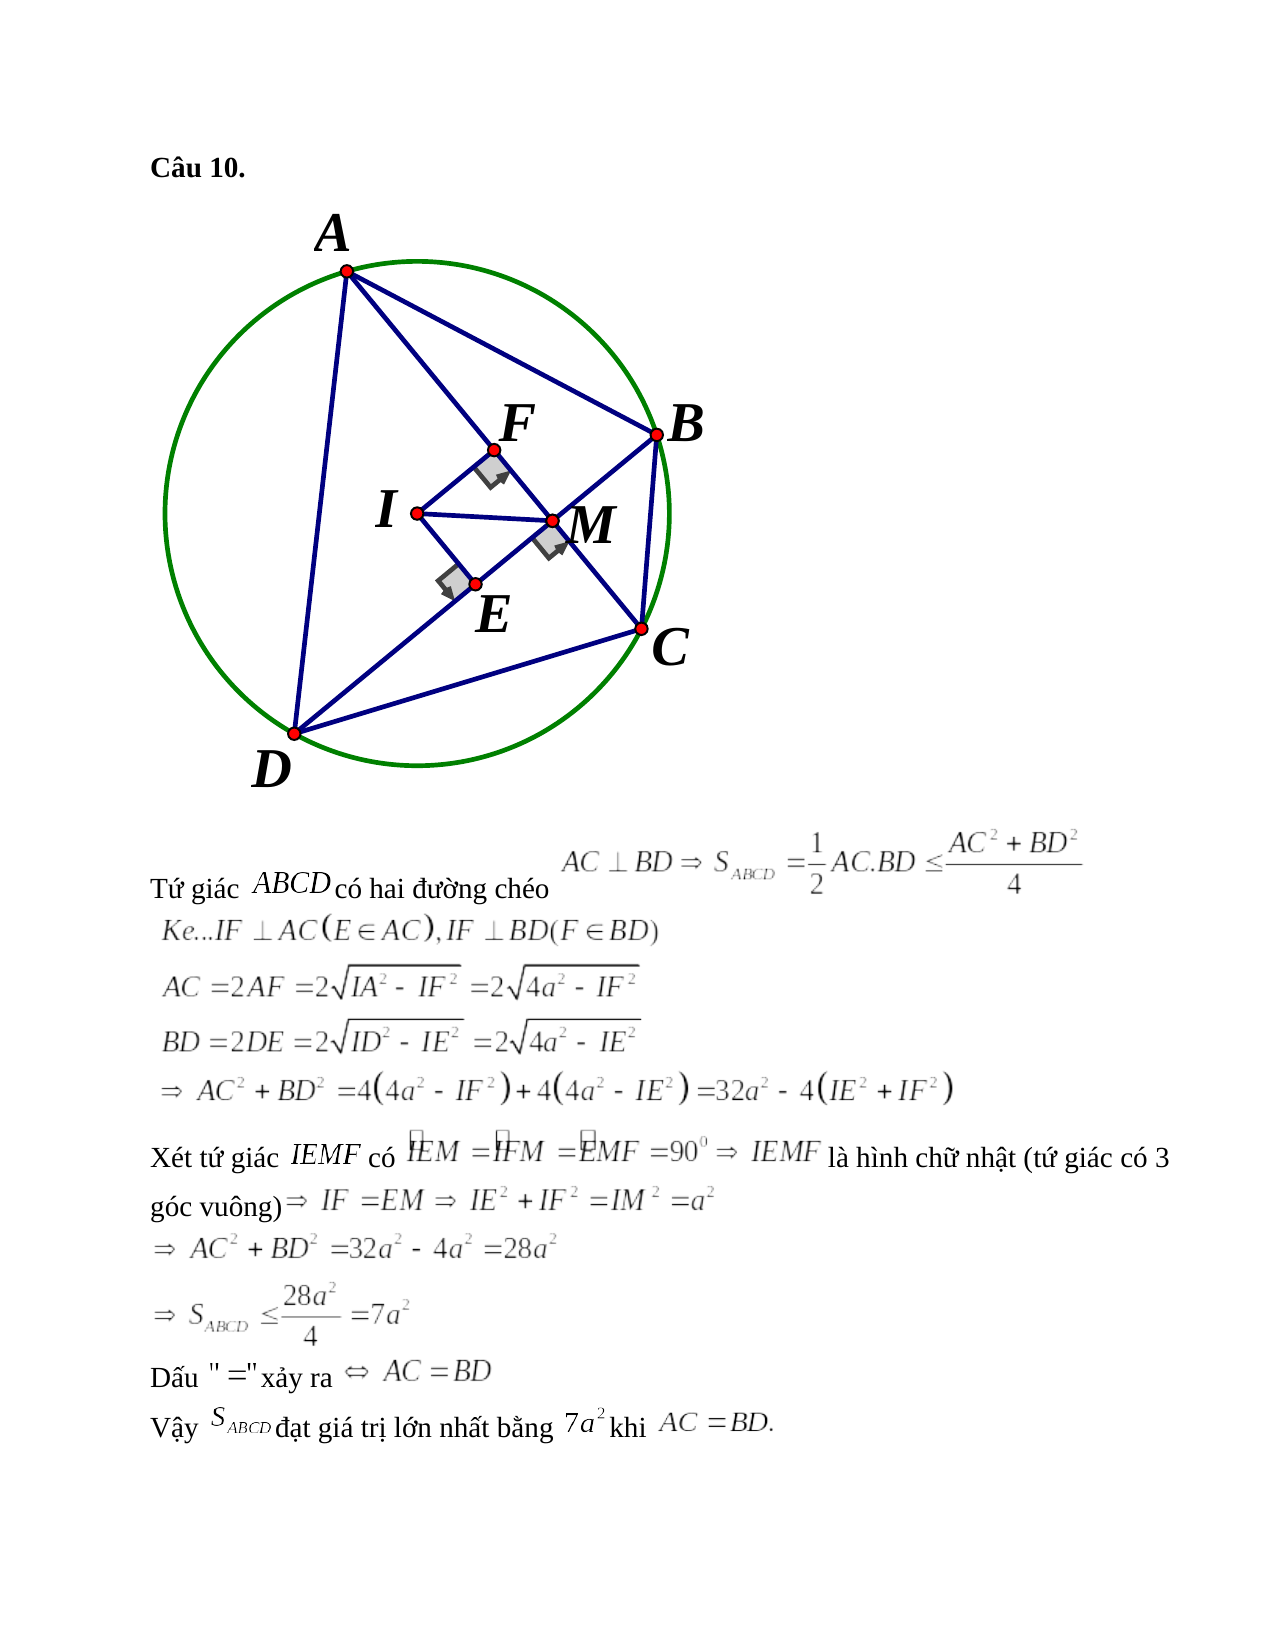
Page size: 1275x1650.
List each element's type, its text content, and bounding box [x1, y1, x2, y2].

text Xét tứ giác có là hình chữ nhật (tứ giác có 3 góc vuông) [150, 1125, 1181, 1223]
text Tứ giác có hai đường chéo [150, 822, 1181, 904]
text Vậy đạt giá trị lớn nhất bằng khi [150, 1398, 1181, 1444]
text Dấu xảy ra [150, 1356, 1181, 1393]
text Câu 10. [150, 150, 1181, 183]
